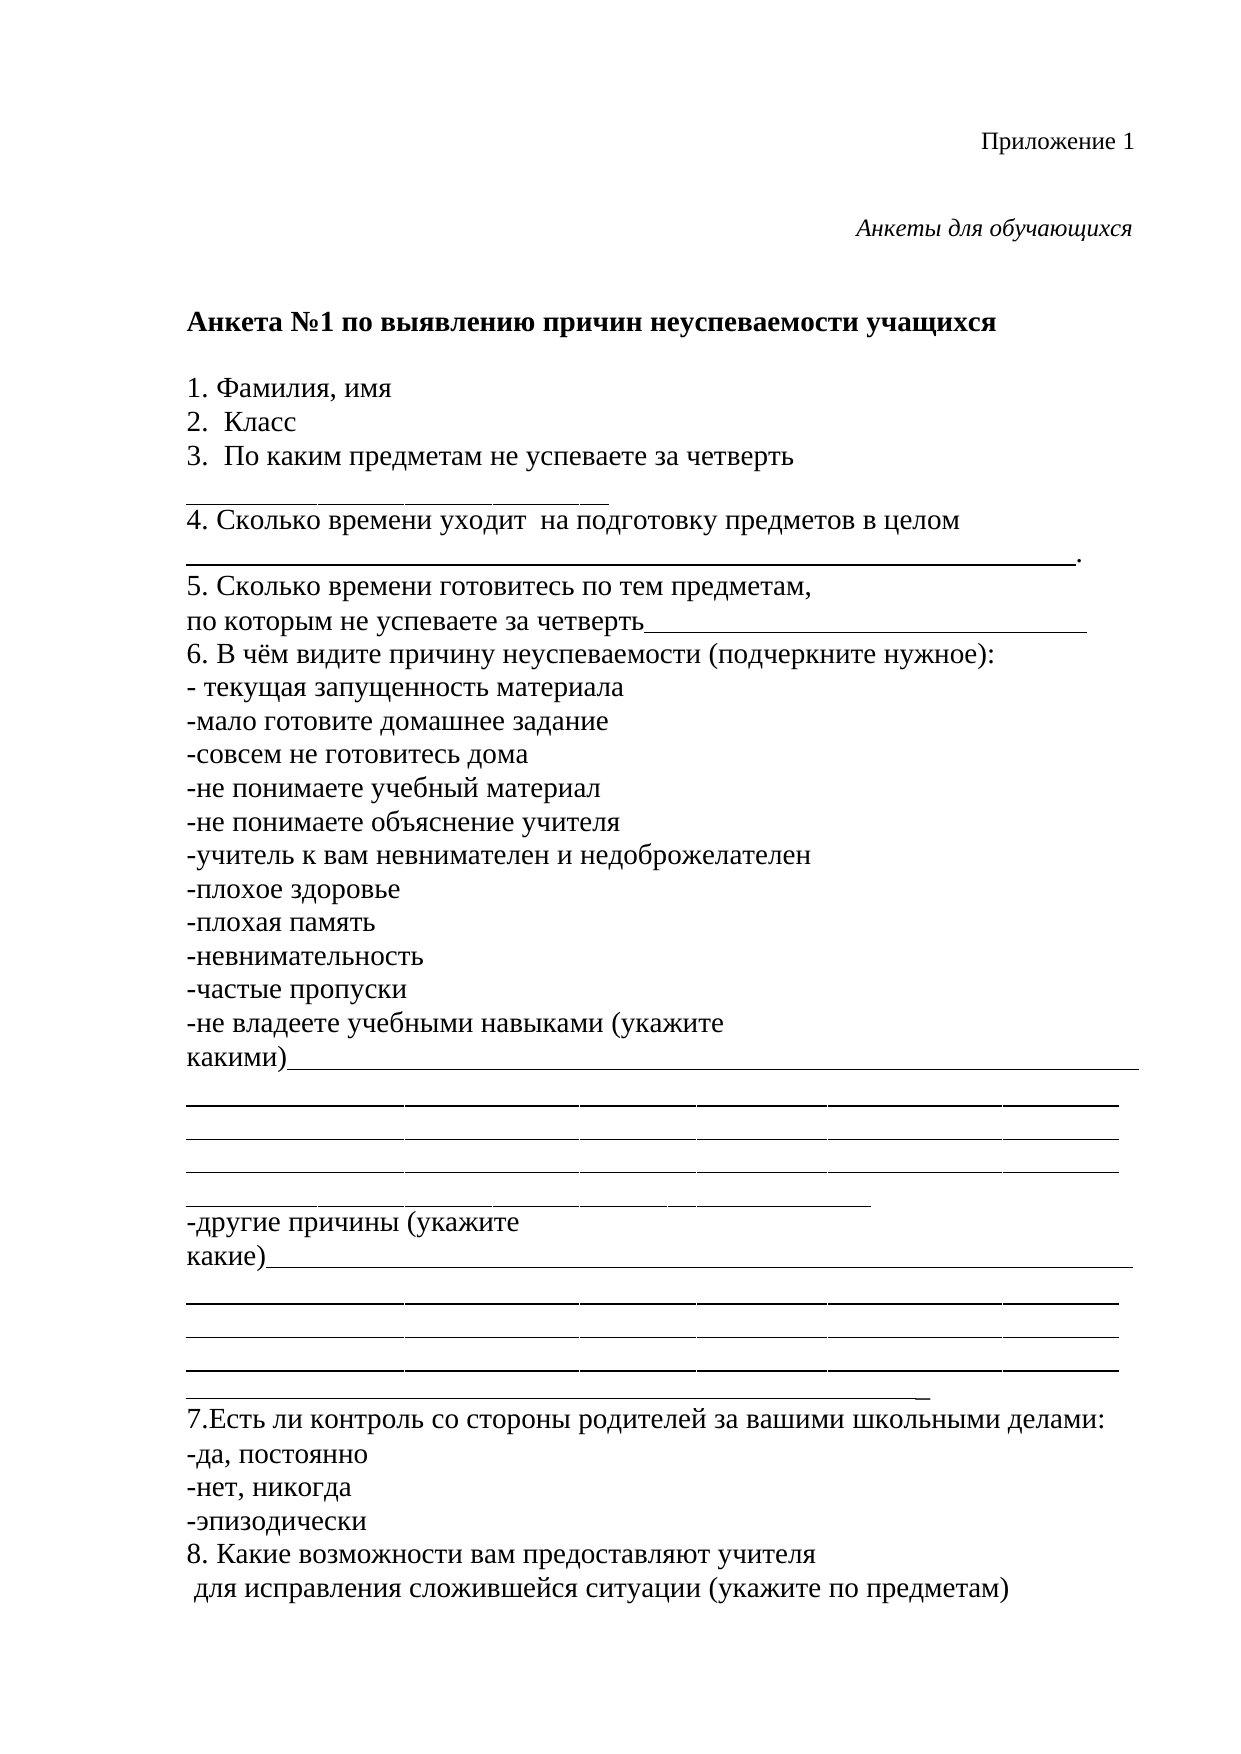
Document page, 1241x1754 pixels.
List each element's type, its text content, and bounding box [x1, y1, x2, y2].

list Сколько времени готовитесь по тем предметам, [186, 569, 1151, 603]
list Сколько времени уходит на подготовку предметов в целом [186, 500, 1151, 536]
list Какие возможности вам предоставляют учителя [186, 1537, 1151, 1570]
text какие) [186, 1238, 1151, 1271]
text -не понимаете объяснение учителя [186, 804, 1151, 838]
list текущая запущенность материала [186, 670, 1151, 704]
text -не понимаете учебный материал [186, 771, 1151, 804]
text -плохая память [186, 905, 1151, 938]
text -невнимательность [186, 938, 1151, 972]
text по которым не успеваете за четверть [186, 603, 1151, 636]
text -не владеете учебными навыками (укажите [186, 1006, 1151, 1039]
text Приложение 1 [137, 126, 1135, 155]
list По каким предметам не успеваете за четверть [186, 438, 1151, 471]
text -мало готовите домашнее задание [186, 704, 1151, 737]
list Фамилия, имя [186, 371, 1151, 404]
list Класс [186, 404, 1151, 438]
list Есть ли контроль со стороны родителей за вашими школьными делами: [186, 1402, 1151, 1436]
subtitle Анкета №1 по выявлению причин неуспеваемости учащихся [186, 304, 1151, 338]
text -да, постоянно [186, 1436, 1151, 1469]
text . [186, 536, 1151, 569]
text -другие причины (укажите [186, 1199, 1151, 1238]
text какими) [186, 1039, 1151, 1073]
text -учитель к вам невнимателен и недоброжелателен [186, 838, 1151, 871]
text -совсем не готовитесь дома [186, 737, 1151, 771]
list В чём видите причину неуспеваемости (подчеркните нужное): [186, 637, 1151, 670]
text _ [186, 1363, 1151, 1402]
text -эпизодически [186, 1503, 1151, 1537]
text Анкеты для обучающихся [137, 213, 1135, 241]
text -нет, никогда [186, 1470, 1151, 1503]
text для исправления сложившейся ситуации (укажите по предметам) [194, 1570, 1151, 1604]
text -плохое здоровье [186, 871, 1151, 905]
text -частые пропуски [186, 972, 1151, 1006]
